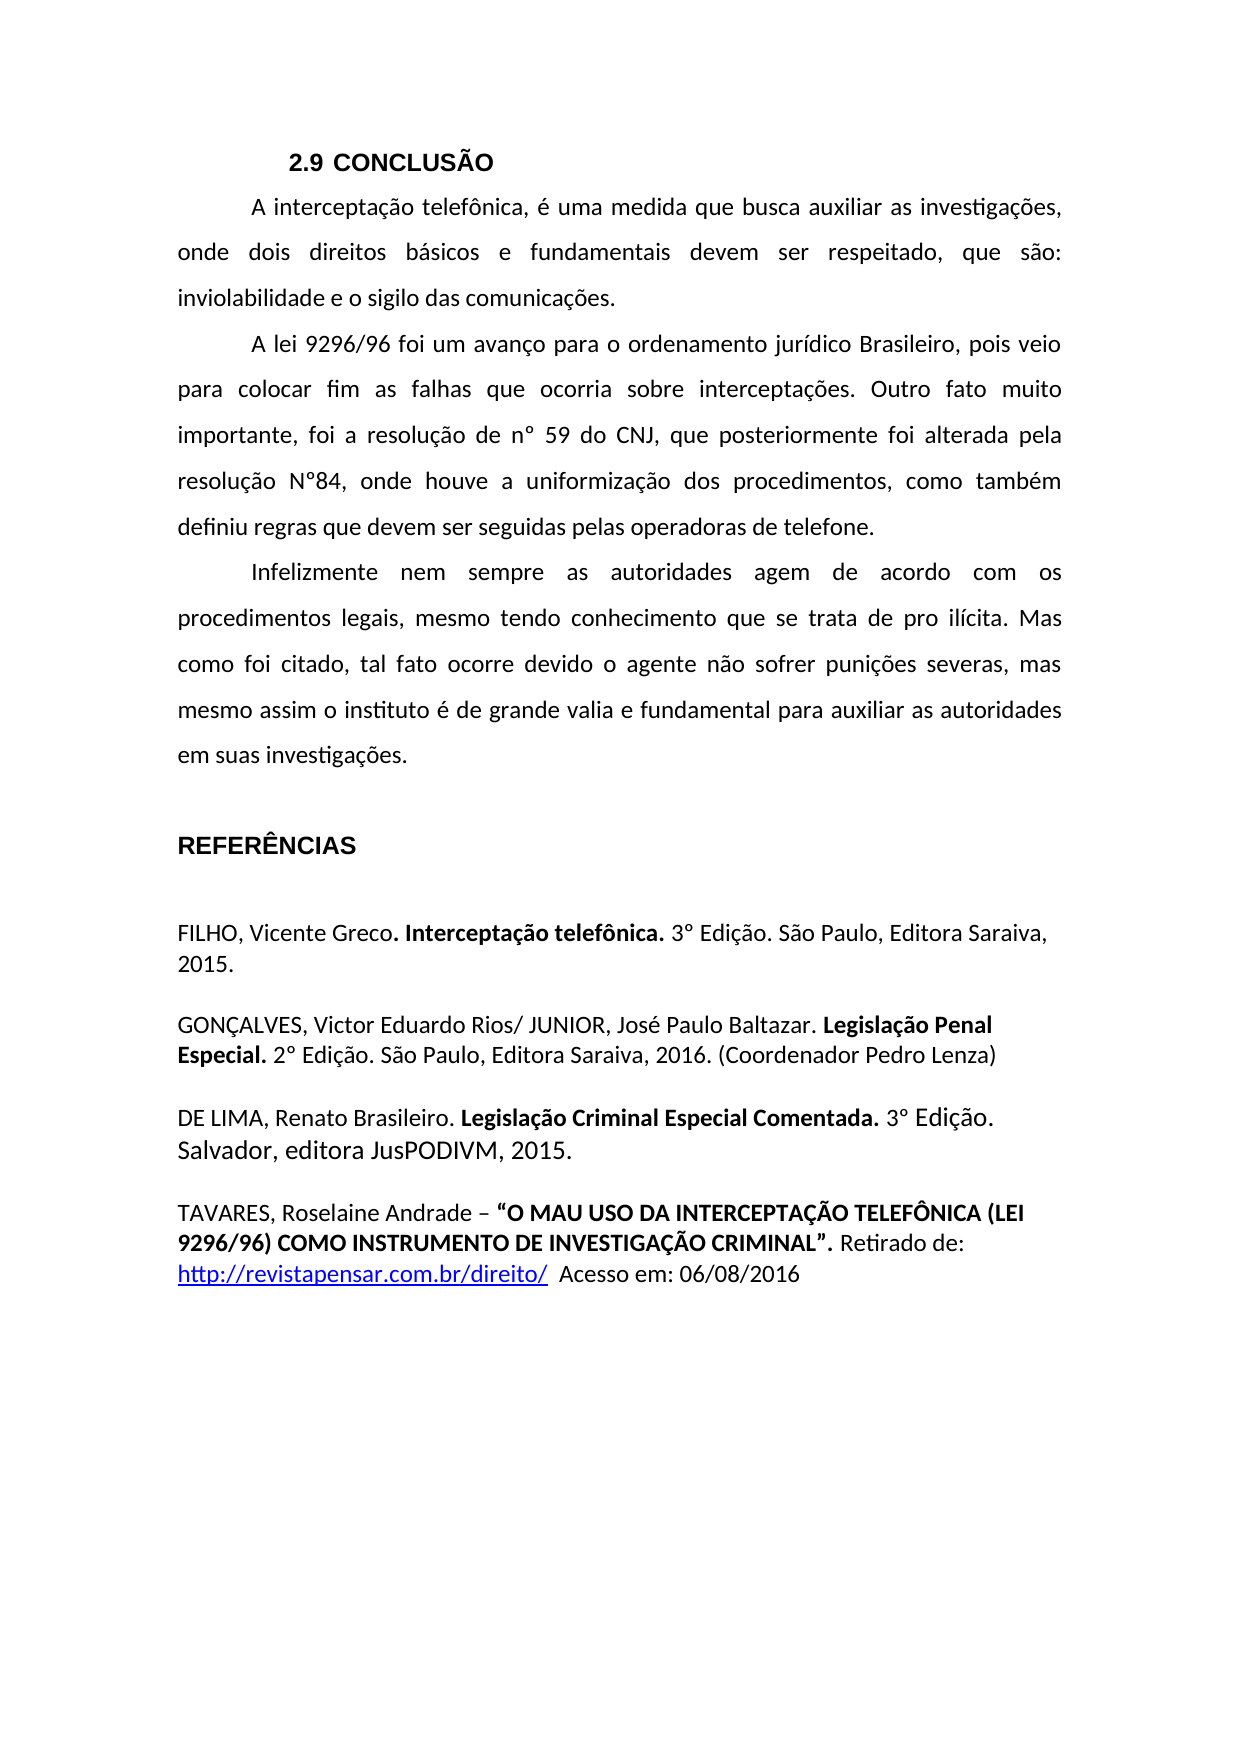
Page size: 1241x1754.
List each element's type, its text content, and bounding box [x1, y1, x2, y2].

text FILHO, Vicente Greco. Interceptação telefônica. 3º Edição. São Paulo, Editora Saraiva, 2015. [177, 917, 1063, 978]
text DE LIMA, Renato Brasileiro. Legislação Criminal Especial Comentada. 3º Edição. Salvador, editora JusPODIVM, 2015. [177, 1100, 1063, 1166]
text REFERÊNCIAS [177, 831, 1063, 860]
text TAVARES, Roselaine Andrade – “O MAU USO DA INTERCEPTAÇÃO TELEFÔNICA (LEI 9296/96) COMO INSTRUMENTO DE INVESTIGAÇÃO CRIMINAL”. Retirado de: http://revistapensar.com.br/direito/ Acesso em: 06/08/2016 [177, 1197, 1063, 1288]
text A interceptação telefônica, é uma medida que busca auxiliar as investigações, onde dois direitos básicos e fundamentais devem ser respeitado, que são: inviolabilidade e o sigilo das comunicações. [177, 191, 1063, 313]
text Infelizmente nem sempre as autoridades agem de acordo com os procedimentos legais, mesmo tendo conhecimento que se trata de pro ilícita. Mas como foi citado, tal fato ocorre devido o agente não sofrer punições severas, mas mesmo assim o instituto é de grande valia e fundamental para auxiliar as autoridades em suas investigações. [177, 557, 1063, 770]
text GONÇALVES, Victor Eduardo Rios/ JUNIOR, José Paulo Baltazar. Legislação Penal Especial. 2º Edição. São Paulo, Editora Saraiva, 2016. (Coordenador Pedro Lenza) [177, 1009, 1063, 1070]
list CONCLUSÃO [288, 148, 1063, 176]
text A lei 9296/96 foi um avanço para o ordenamento jurídico Brasileiro, pois veio para colocar fim as falhas que ocorria sobre interceptações. Outro fato muito importante, foi a resolução de nº 59 do CNJ, que posteriormente foi alterada pela resolução Nº84, onde houve a uniformização dos procedimentos, como também definiu regras que devem ser seguidas pelas operadoras de telefone. [177, 328, 1063, 541]
